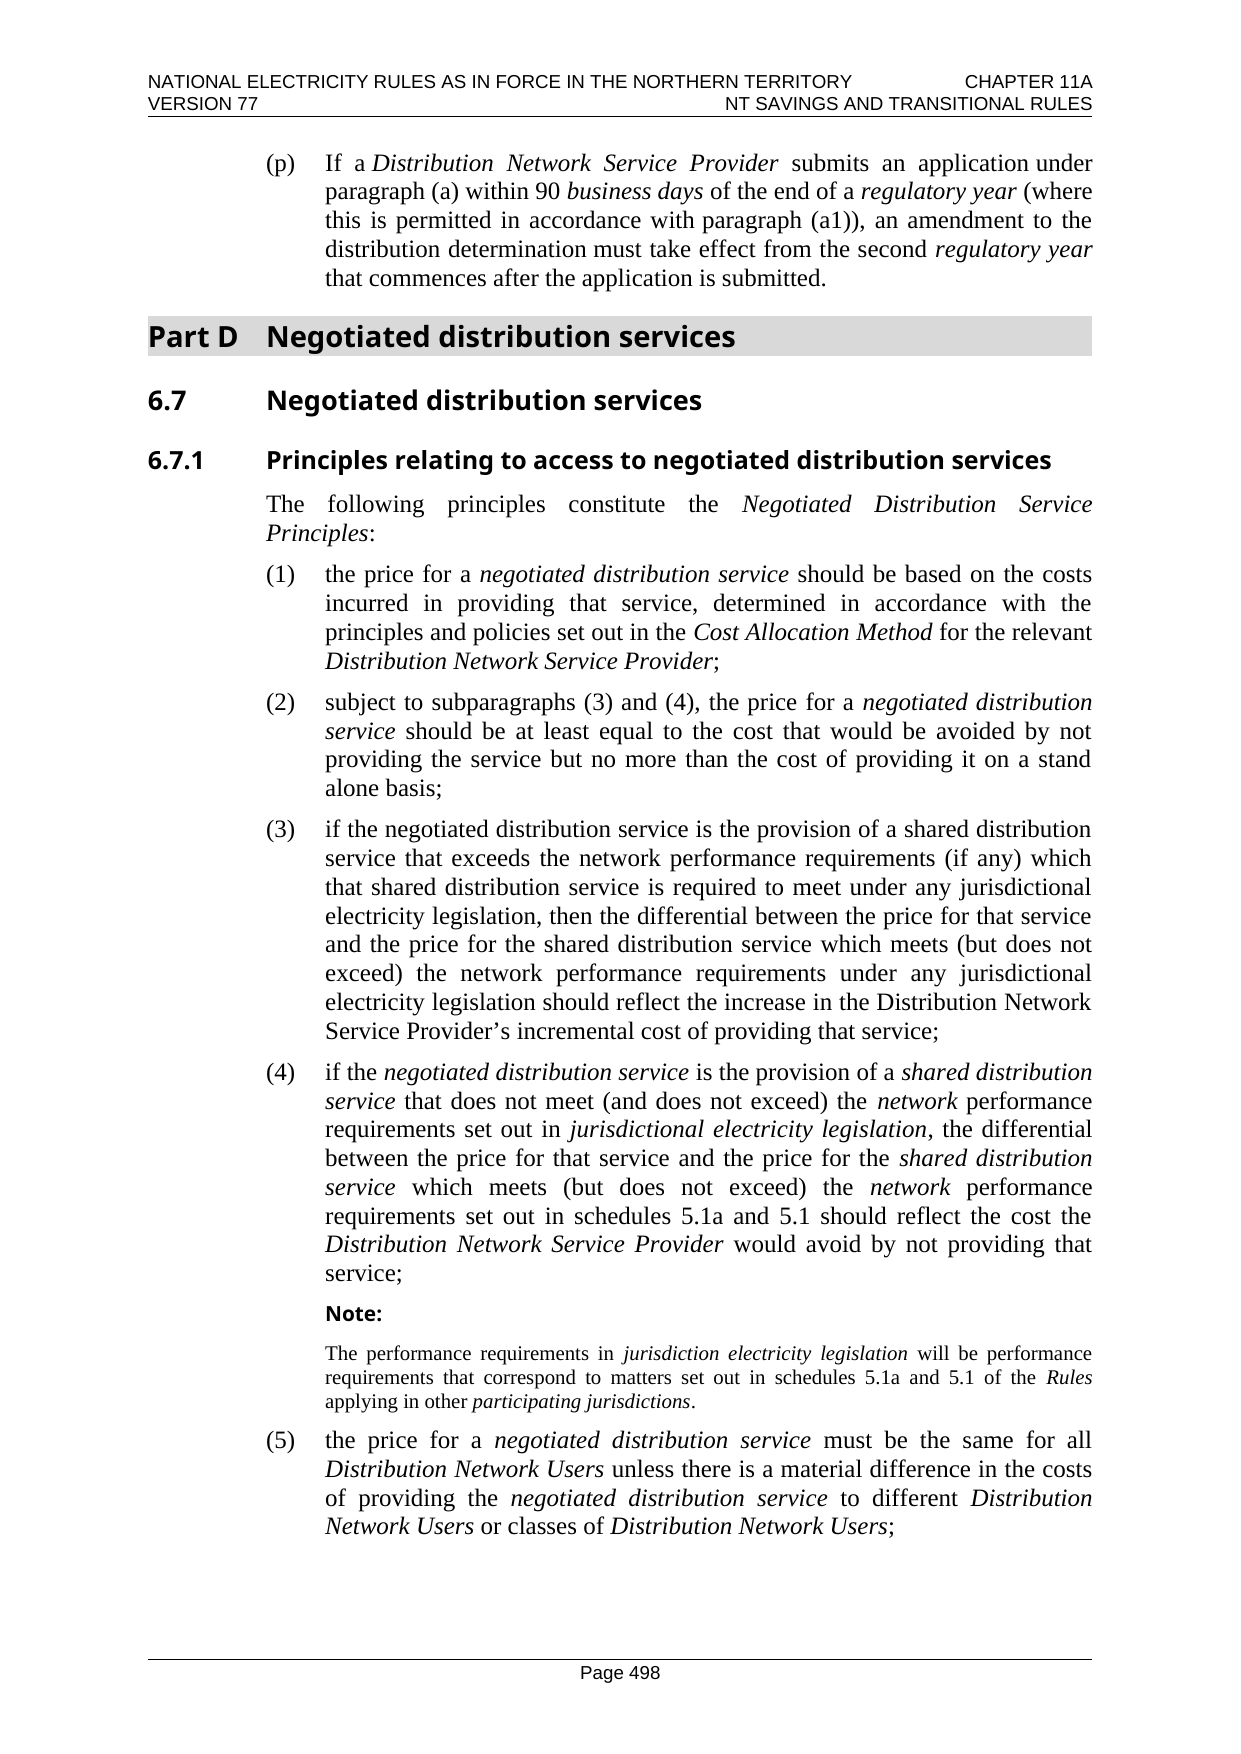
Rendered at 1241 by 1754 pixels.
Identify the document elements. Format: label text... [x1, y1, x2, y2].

list (p) If a Distribution Network Service Provider submits an application under paragraph (a) within 90 business days of the end of a regulatory year (where this is permitted in accordance with paragraph (a1)), an amendment to the distribution determination must take effect from the second regulatory year that commences after the application is submitted. [266, 148, 1092, 291]
list (1) the price for a negotiated distribution service should be based on the costs incurred in providing that service, determined in accordance with the principles and policies set out in the Cost Allocation Method for the relevant Distribution Network Service Provider; [266, 559, 1092, 674]
list (4) if the negotiated distribution service is the provision of a shared distribution service that does not meet (and does not exceed) the network performance requirements set out in jurisdictional electricity legislation, the differential between the price for that service and the price for the shared distribution service which meets (but does not exceed) the network performance requirements set out in schedules 5.1a and 5.1 should reflect the cost the Distribution Network Service Provider would avoid by not providing that service; [266, 1057, 1092, 1287]
title Part D Negotiated distribution services [148, 316, 1092, 356]
list (2) subject to subparagraphs (3) and (4), the price for a negotiated distribution service should be at least equal to the cost that would be avoided by not providing the service but no more than the cost of providing it on a stand alone basis; [266, 687, 1092, 802]
text The following principles constitute the Negotiated Distribution Service Principles: [266, 489, 1092, 547]
title 6.7 Negotiated distribution services [148, 381, 1092, 418]
list (5) the price for a negotiated distribution service must be the same for all Distribution Network Users unless there is a material difference in the costs of providing the negotiated distribution service to different Distribution Network Users or classes of Distribution Network Users; [266, 1425, 1092, 1540]
title 6.7.1 Principles relating to access to negotiated distribution services [148, 443, 1092, 477]
text The performance requirements in jurisdiction electricity legislation will be performance requirements that correspond to matters set out in schedules 5.1a and 5.1 of the Rules applying in other participating jurisdictions. [325, 1341, 1092, 1413]
title Note: [325, 1299, 1092, 1328]
list (3) if the negotiated distribution service is the provision of a shared distribution service that exceeds the network performance requirements (if any) which that shared distribution service is required to meet under any jurisdictional electricity legislation, then the differential between the price for that service and the price for the shared distribution service which meets (but does not exceed) the network performance requirements under any jurisdictional electricity legislation should reflect the increase in the Distribution Network Service Provider’s incremental cost of providing that service; [266, 814, 1092, 1044]
